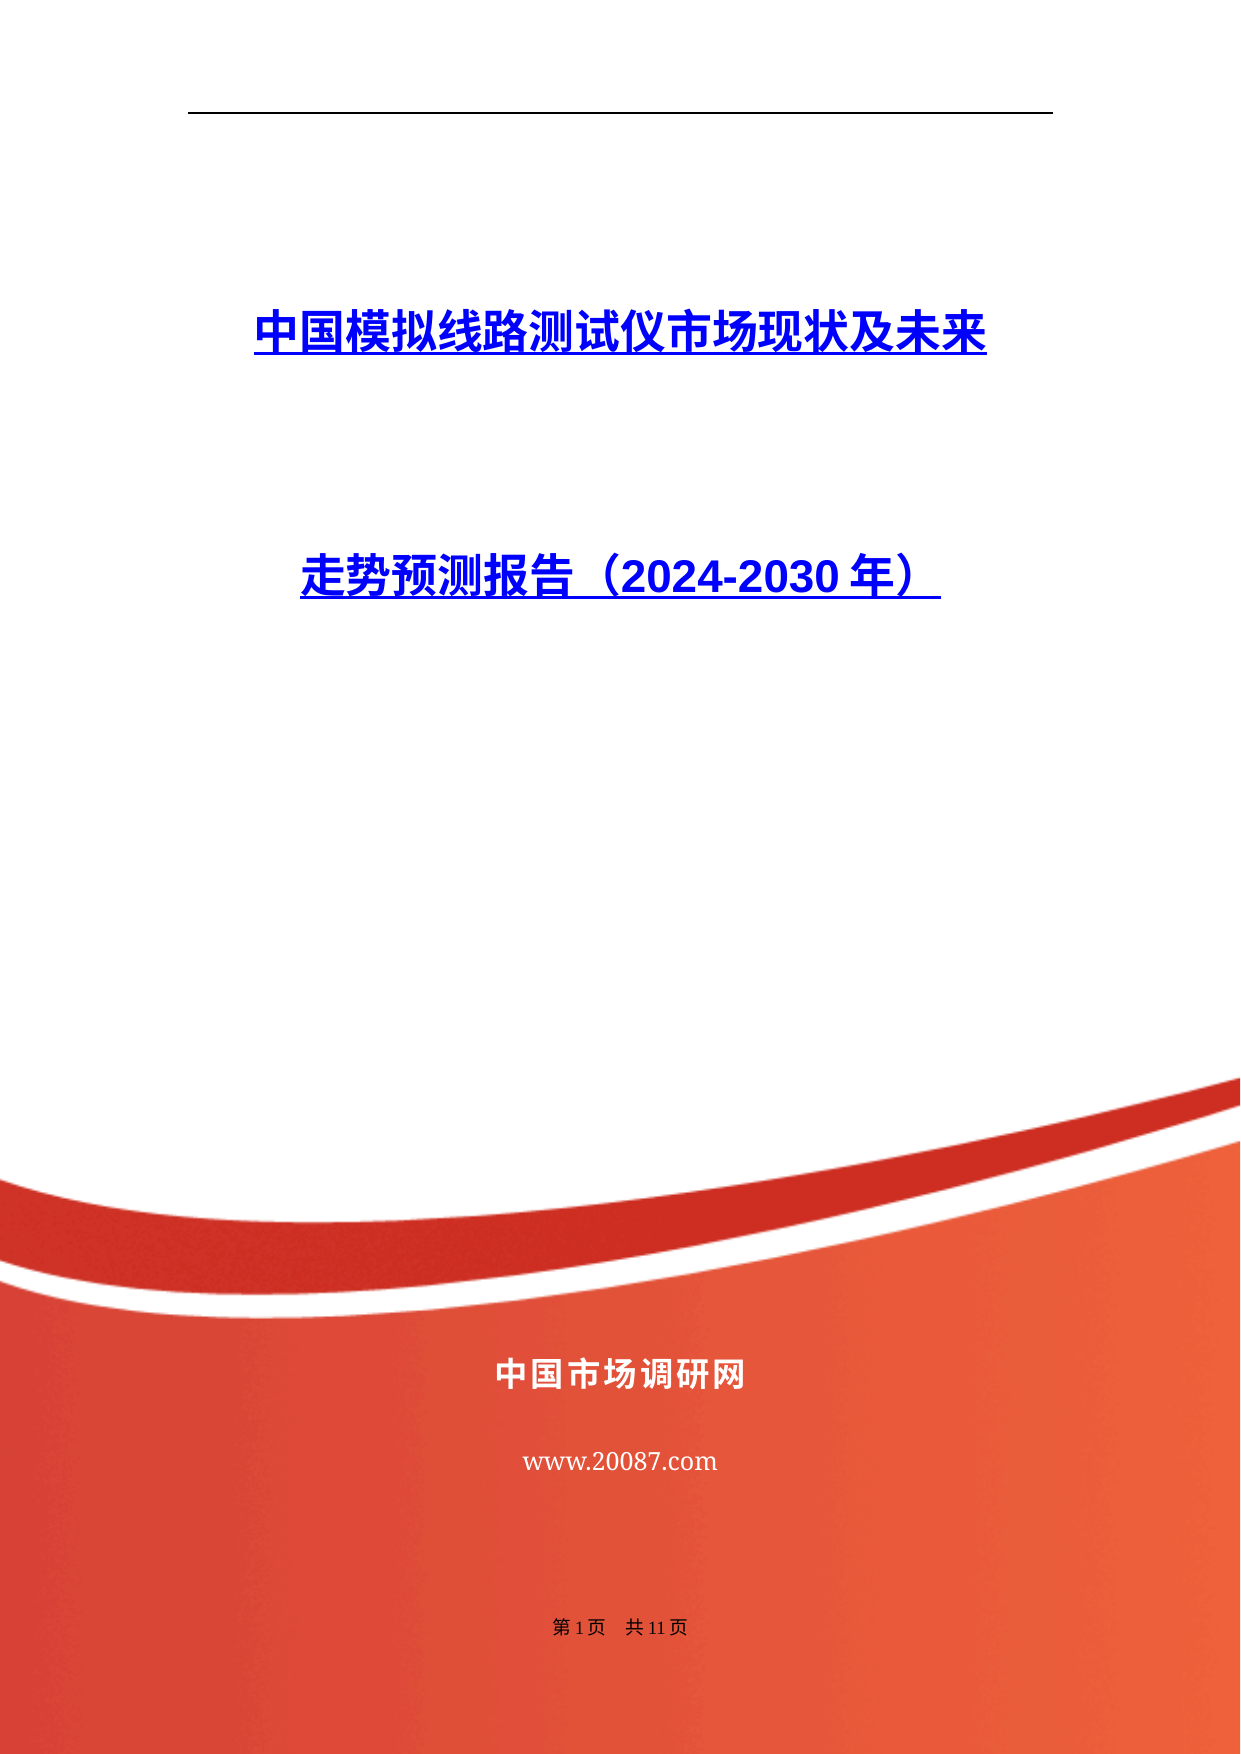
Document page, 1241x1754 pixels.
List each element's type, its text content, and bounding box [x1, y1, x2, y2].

subtitle 中国市场调研网 [187, 1339, 1053, 1404]
picture [0, 1006, 1241, 1754]
text www.20087.com [187, 1428, 1053, 1493]
table_header 中国模拟线路测试仪市场现状及未来走势预测报告（2024-2030年） [188, 207, 1053, 773]
